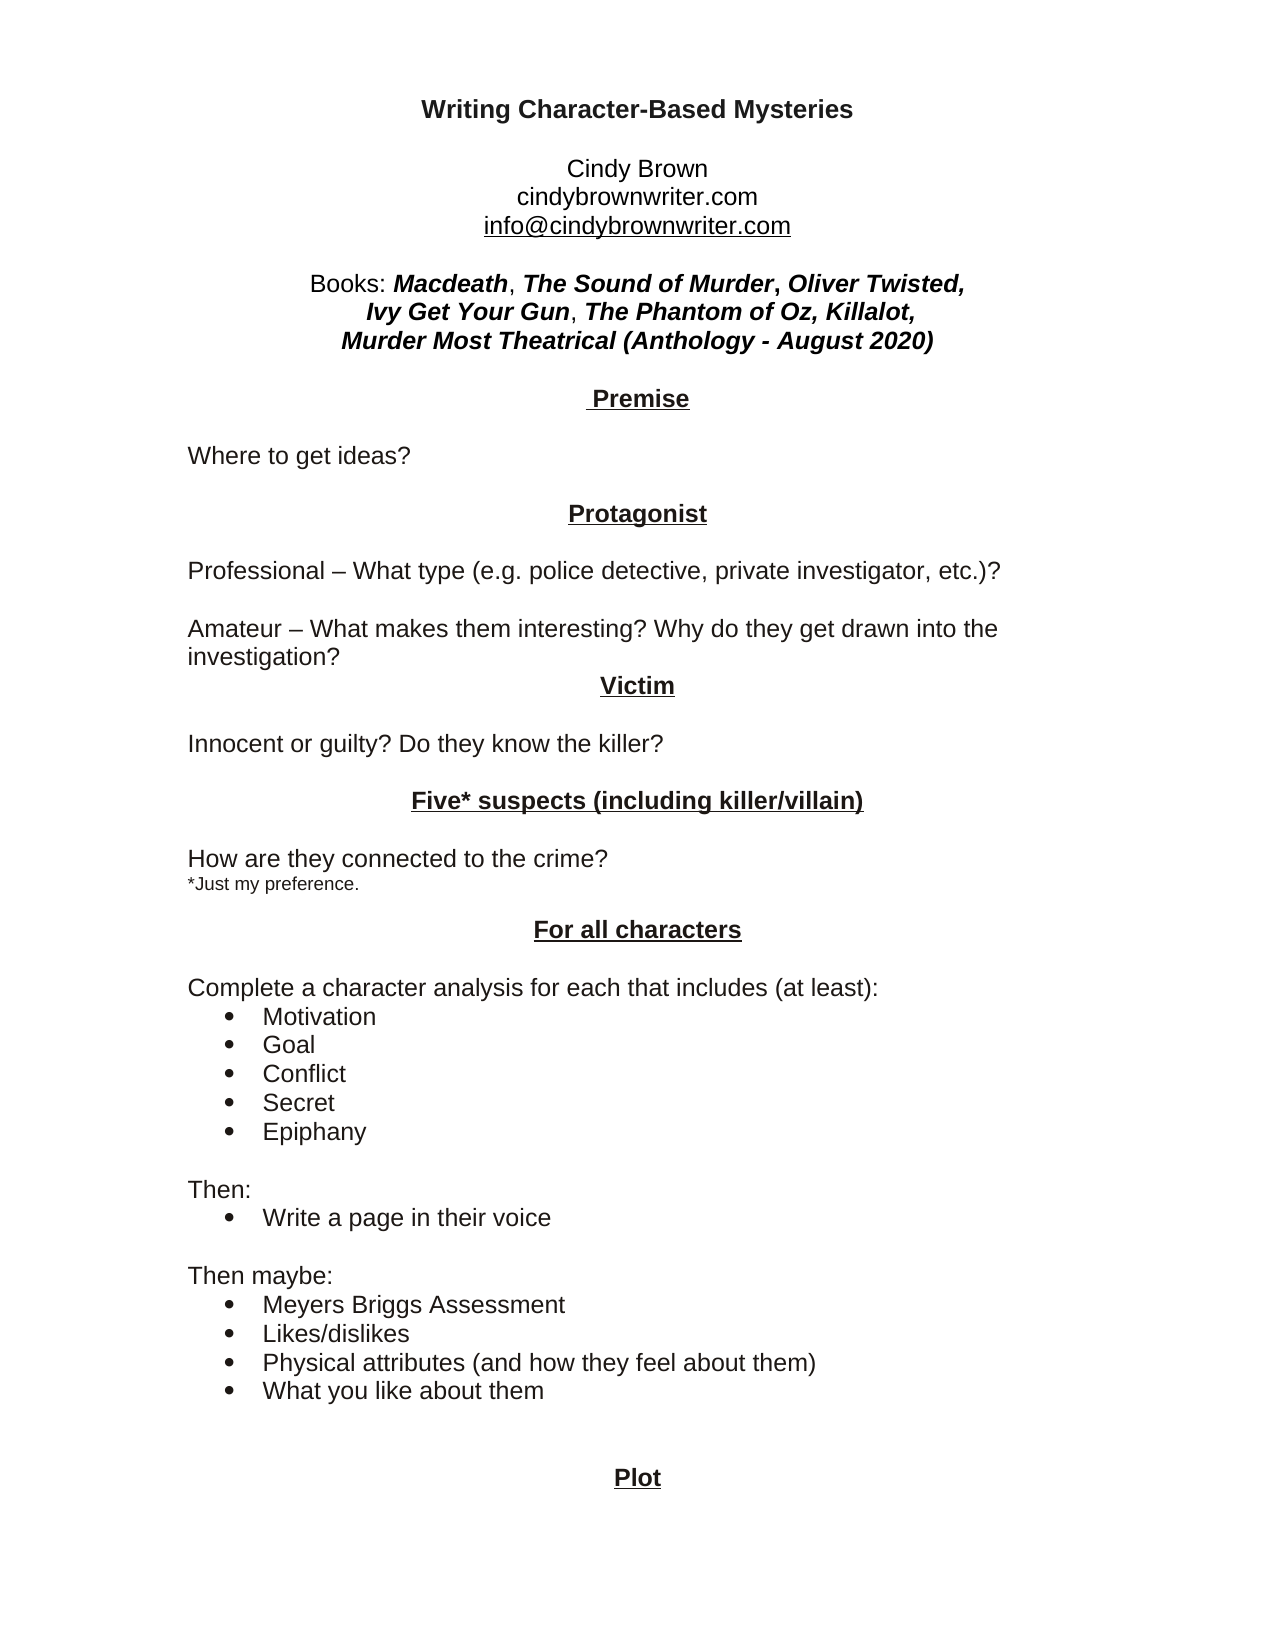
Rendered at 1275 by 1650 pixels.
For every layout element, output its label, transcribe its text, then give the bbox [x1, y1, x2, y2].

text For all characters [187, 915, 1087, 944]
list Likes/dislikes [225, 1319, 1087, 1347]
text Then maybe: [187, 1261, 1087, 1290]
text Complete a character analysis for each that includes (at least): [187, 973, 1087, 1002]
list Secret [225, 1088, 1087, 1117]
text Protagonist [187, 498, 1087, 527]
list Conflict [225, 1059, 1087, 1088]
text How are they connected to the crime? [187, 843, 1087, 872]
list Epiphany [225, 1117, 1087, 1146]
list What you like about them [225, 1376, 1087, 1405]
text cindybrownwriter.com [187, 182, 1087, 211]
text Premise [187, 383, 1087, 412]
text Cindy Brown [187, 153, 1087, 182]
text Then: [187, 1175, 1087, 1203]
text Writing Character-Based Mysteries [187, 94, 1087, 124]
list Meyers Briggs Assessment [225, 1290, 1087, 1319]
text info@cindybrownwriter.com [187, 211, 1087, 240]
text Where to get ideas? [187, 441, 1087, 470]
text Ivy Get Your Gun, The Phantom of Oz, Killalot, [187, 297, 1087, 326]
text *Just my preference. [187, 872, 1087, 894]
text Professional – What type (e.g. police detective, private investigator, etc.)? [187, 556, 1087, 585]
text Amateur – What makes them interesting? Why do they get drawn into the investigation? [187, 613, 1087, 671]
text Murder Most Theatrical (Anthology - August 2020) [187, 326, 1087, 355]
text Victim [187, 671, 1087, 700]
list Motivation [225, 1002, 1087, 1031]
text Five* suspects (including killer/villain) [187, 786, 1087, 815]
list Physical attributes (and how they feel about them) [225, 1347, 1087, 1376]
list Write a page in their voice [225, 1203, 1087, 1232]
text Plot [187, 1463, 1087, 1491]
text Innocent or guilty? Do they know the killer? [187, 728, 1087, 757]
text Books: Macdeath, The Sound of Murder, Oliver Twisted, [187, 268, 1087, 297]
list Goal [225, 1031, 1087, 1059]
